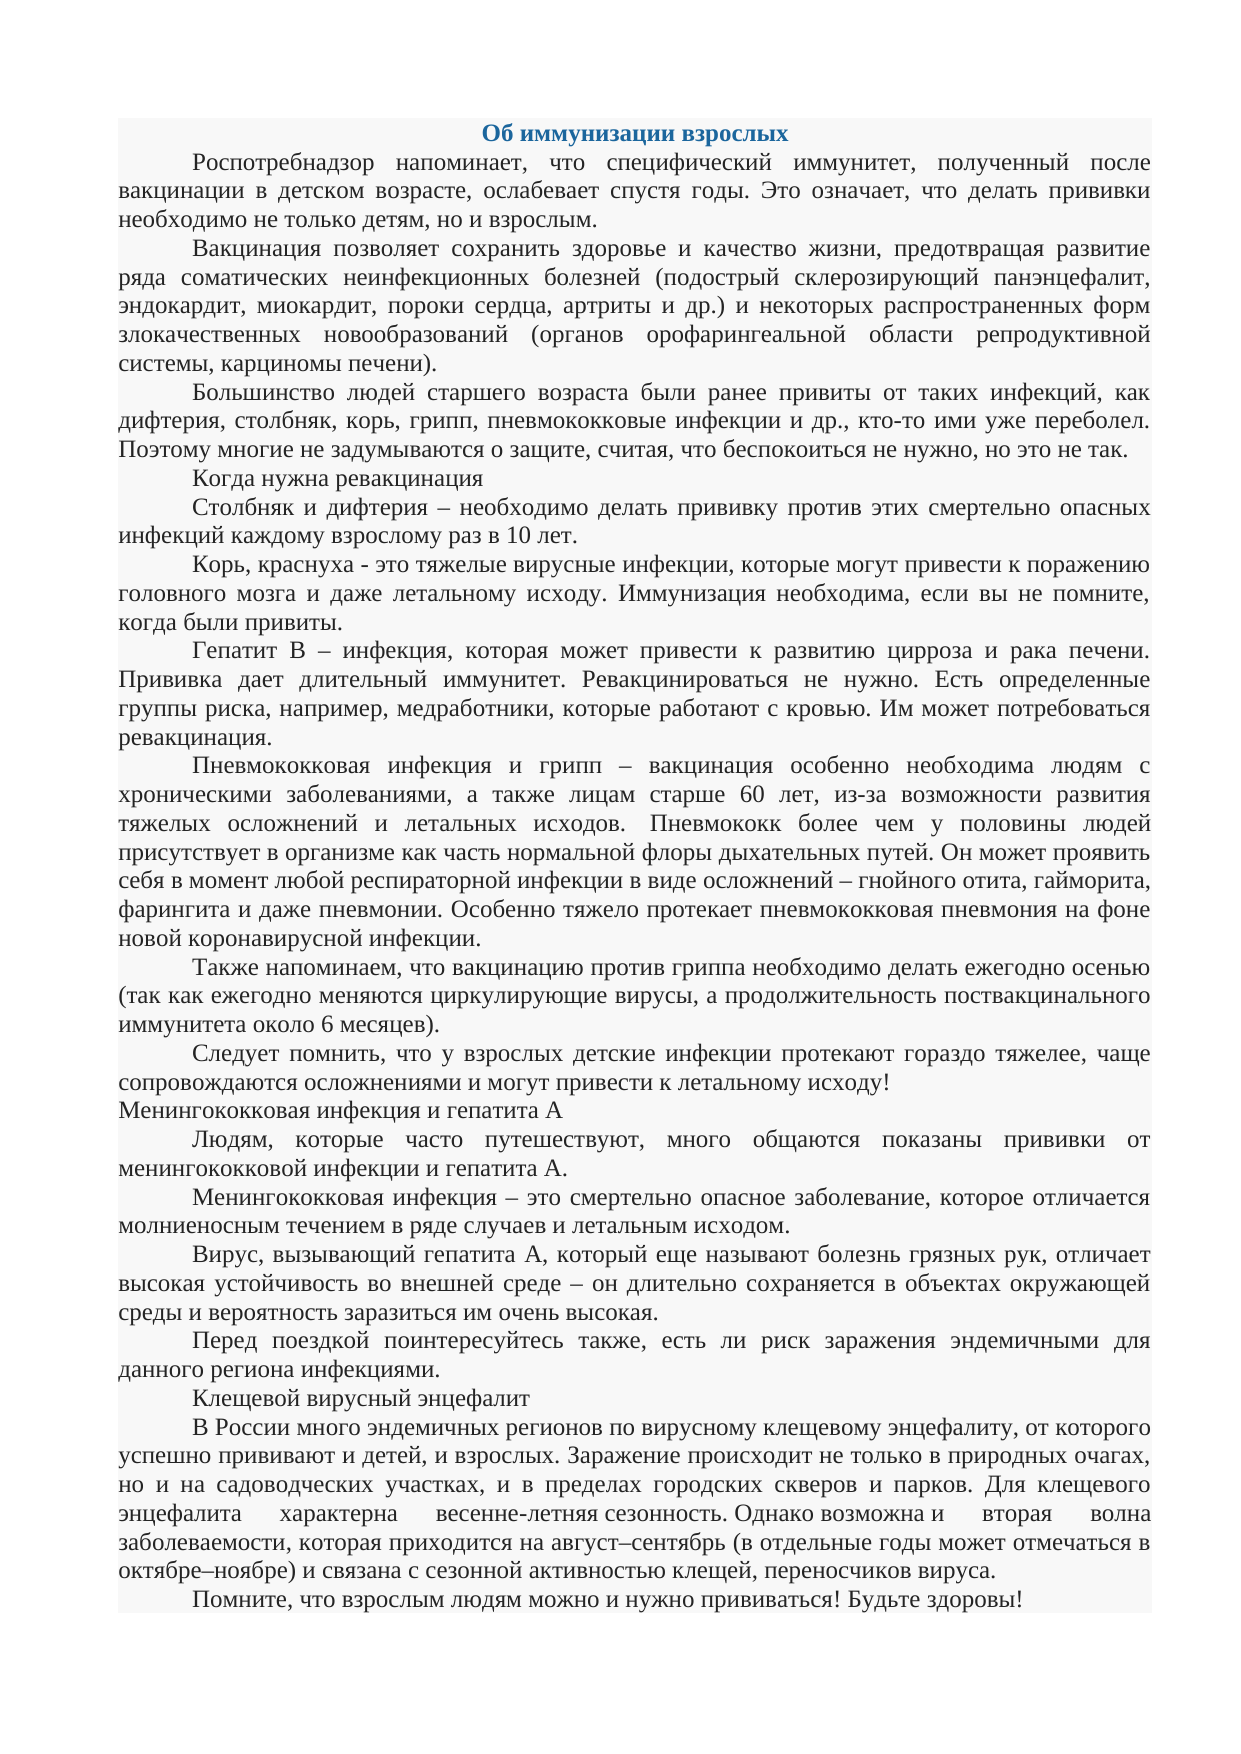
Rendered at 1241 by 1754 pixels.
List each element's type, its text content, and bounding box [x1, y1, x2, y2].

text Менингококковая инфекция – это смертельно опасное заболевание, которое отличается молниеносным течением в ряде случаев и летальным исходом. [118, 1182, 1152, 1239]
text Корь, краснуха - это тяжелые вирусные инфекции, которые могут привести к поражению головного мозга и даже летальному исходу. Иммунизация необходима, если вы не помните, когда были привиты. [118, 549, 1152, 636]
text Когда нужна ревакцинация [118, 463, 1152, 492]
text Менингококковая инфекция и гепатита А [118, 1096, 1152, 1124]
text Вакцинация позволяет сохранить здоровье и качество жизни, предотвращая развитие ряда соматических неинфекционных болезней (подострый склерозирующий панэнцефалит, эндокардит, миокардит, пороки сердца, артриты и др.) и некоторых распространенных форм злокачественных новообразований (органов орофарингеальной области репродуктивной системы, карциномы печени). [118, 233, 1152, 377]
text Также напоминаем, что вакцинацию против гриппа необходимо делать ежегодно осенью (так как ежегодно меняются циркулирующие вирусы, а продолжительность поствакцинального иммунитета около 6 месяцев). [118, 952, 1152, 1038]
text Вирус, вызывающий гепатита А, который еще называют болезнь грязных рук, отличает высокая устойчивость во внешней среде – он длительно сохраняется в объектах окружающей среды и вероятность заразиться им очень высокая. [118, 1239, 1152, 1326]
text Людям, которые часто путешествуют, много общаются показаны прививки от менингококковой инфекции и гепатита А. [118, 1124, 1152, 1182]
text В России много эндемичных регионов по вирусному клещевому энцефалиту, от которого успешно прививают и детей, и взрослых. Заражение происходит не только в природных очагах, но и на садоводческих участках, и в пределах городских скверов и парков. Для клещевого энцефалита характерна весенне-летняя сезонность. Однако возможна и вторая волна заболеваемости, которая приходится на август–сентябрь (в отдельные годы может отмечаться в октябре–ноябре) и связана с сезонной активностью клещей, переносчиков вируса. [118, 1412, 1152, 1584]
text Гепатит В – инфекция, которая может привести к развитию цирроза и рака печени. Прививка дает длительный иммунитет. Ревакцинироваться не нужно. Есть определенные группы риска, например, медработники, которые работают с кровью. Им может потребоваться ревакцинация. [118, 636, 1152, 751]
text Столбняк и дифтерия – необходимо делать прививку против этих смертельно опасных инфекций каждому взрослому раз в 10 лет. [118, 492, 1152, 549]
text Перед поездкой поинтересуйтесь также, есть ли риск заражения эндемичными для данного региона инфекциями. [118, 1326, 1152, 1383]
text Помните, что взрослым людям можно и нужно прививаться! Будьте здоровы! [118, 1584, 1152, 1613]
text Следует помнить, что у взрослых детские инфекции протекают гораздо тяжелее, чаще сопровождаются осложнениями и могут привести к летальному исходу! [118, 1038, 1152, 1096]
text Большинство людей старшего возраста были ранее привиты от таких инфекций, как дифтерия, столбняк, корь, грипп, пневмококковые инфекции и др., кто-то ими уже переболел. Поэтому многие не задумываются о защите, считая, что беспокоиться не нужно, но это не так. [118, 377, 1152, 463]
text Роспотребнадзор напоминает, что специфический иммунитет, полученный после вакцинации в детском возрасте, ослабевает спустя годы. Это означает, что делать прививки необходимо не только детям, но и взрослым. [118, 147, 1152, 233]
text Пневмококковая инфекция и грипп – вакцинация особенно необходима людям с хроническими заболеваниями, а также лицам старше 60 лет, из-за возможности развития тяжелых осложнений и летальных исходов. Пневмококк более чем у половины людей присутствует в организме как часть нормальной флоры дыхательных путей. Он может проявить себя в момент любой респираторной инфекции в виде осложнений – гнойного отита, гайморита, фарингита и даже пневмонии. Особенно тяжело протекает пневмококковая пневмония на фоне новой коронавирусной инфекции. [118, 751, 1152, 952]
text Клещевой вирусный энцефалит [118, 1383, 1152, 1412]
text Об иммунизации взрослых [118, 118, 1152, 147]
